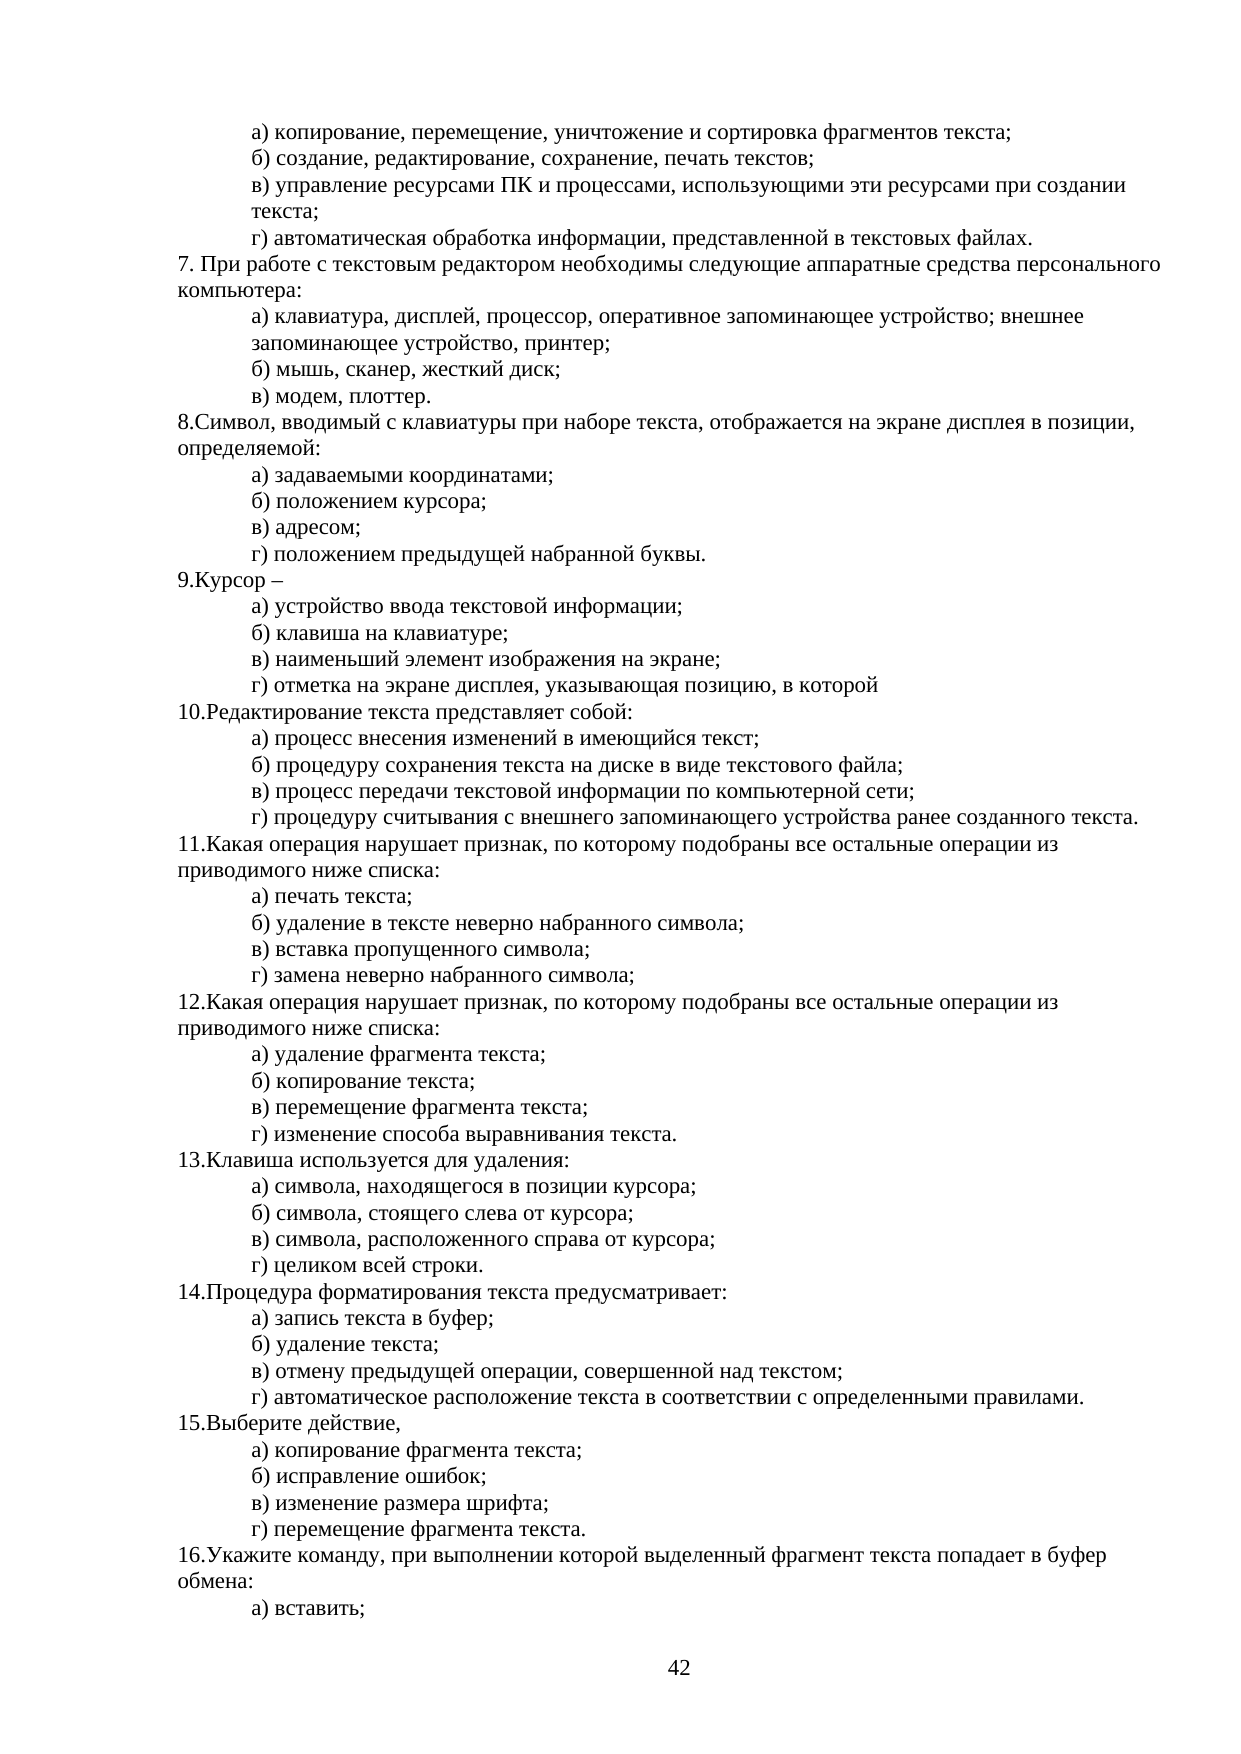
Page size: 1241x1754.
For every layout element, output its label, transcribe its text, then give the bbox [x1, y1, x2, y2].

text б) символа, стоящего слева от курсора; [251, 1199, 1181, 1225]
text 14.Процедура форматирования текста предусматривает: [177, 1278, 1181, 1304]
text 7. При работе с текстовым редактором необходимы следующие аппаратные средства персонального компьютера: [177, 250, 1181, 303]
text в) управление ресурсами ПК и процессами, использующими эти ресурсами при создании текста; [251, 171, 1181, 223]
text а) процесс внесения изменений в имеющийся текст; [251, 724, 1181, 751]
text б) удаление в тексте неверно набранного символа; [251, 909, 1181, 935]
text г) положением предыдущей набранной буквы. [251, 540, 1181, 566]
text б) мышь, сканер, жесткий диск; [251, 355, 1181, 382]
text б) исправление ошибок; [251, 1462, 1181, 1488]
text б) клавиша на клавиатуре; [251, 619, 1181, 645]
text а) задаваемыми координатами; [251, 461, 1181, 487]
text а) символа, находящегося в позиции курсора; [251, 1172, 1181, 1199]
text г) автоматическая обработка информации, представленной в текстовых файлах. [251, 223, 1181, 250]
text б) удаление текста; [251, 1330, 1181, 1357]
text 9.Курсор – [177, 566, 1181, 592]
text г) перемещение фрагмента текста. [251, 1515, 1181, 1541]
text 11.Какая операция нарушает признак, по которому подобраны все остальные операции из приводимого ниже списка: [177, 830, 1181, 882]
text г) замена неверно набранного символа; [251, 961, 1181, 988]
text а) запись текста в буфер; [251, 1304, 1181, 1330]
text а) удаление фрагмента текста; [251, 1041, 1181, 1067]
text а) копирование, перемещение, уничтожение и сортировка фрагментов текста; [251, 118, 1181, 144]
text б) положением курсора; [251, 487, 1181, 513]
text 15.Выберите действие, [177, 1409, 1181, 1436]
text в) перемещение фрагмента текста; [251, 1093, 1181, 1119]
text 12.Какая операция нарушает признак, по которому подобраны все остальные операции из приводимого ниже списка: [177, 988, 1181, 1041]
text а) устройство ввода текстовой информации; [251, 592, 1181, 619]
text 10.Редактирование текста представляет собой: [177, 698, 1181, 724]
text в) наименьший элемент изображения на экране; [251, 645, 1181, 672]
text в) модем, плоттер. [251, 382, 1181, 408]
text в) процесс передачи текстовой информации по компьютерной сети; [251, 777, 1181, 803]
text а) вставить; [251, 1594, 1181, 1620]
text г) отметка на экране дисплея, указывающая позицию, в которой [251, 672, 1181, 698]
text в) адресом; [251, 513, 1181, 540]
text в) изменение размера шрифта; [251, 1488, 1181, 1515]
text а) клавиатура, дисплей, процессор, оперативное запоминающее устройство; внешнее запоминающее устройство, принтер; [251, 303, 1181, 355]
text 8.Символ, вводимый с клавиатуры при наборе текста, отображается на экране дисплея в позиции, определяемой: [177, 408, 1181, 461]
text а) копирование фрагмента текста; [251, 1436, 1181, 1462]
text г) целиком всей строки. [251, 1251, 1181, 1278]
text в) отмену предыдущей операции, совершенной над текстом; [251, 1357, 1181, 1383]
text б) копирование текста; [251, 1067, 1181, 1093]
text б) создание, редактирование, сохранение, печать текстов; [251, 144, 1181, 171]
text в) символа, расположенного справа от курсора; [251, 1225, 1181, 1251]
text в) вставка пропущенного символа; [251, 935, 1181, 961]
text 16.Укажите команду, при выполнении которой выделенный фрагмент текста попадает в буфер обмена: [177, 1541, 1181, 1594]
text г) изменение способа выравнивания текста. [251, 1119, 1181, 1146]
text б) процедуру сохранения текста на диске в виде текстового файла; [251, 751, 1181, 777]
text г) процедуру считывания с внешнего запоминающего устройства ранее созданного текста. [251, 803, 1181, 830]
text а) печать текста; [251, 882, 1181, 909]
text 13.Клавиша используется для удаления: [177, 1146, 1181, 1172]
text г) автоматическое расположение текста в соответствии с определенными правилами. [251, 1383, 1181, 1409]
